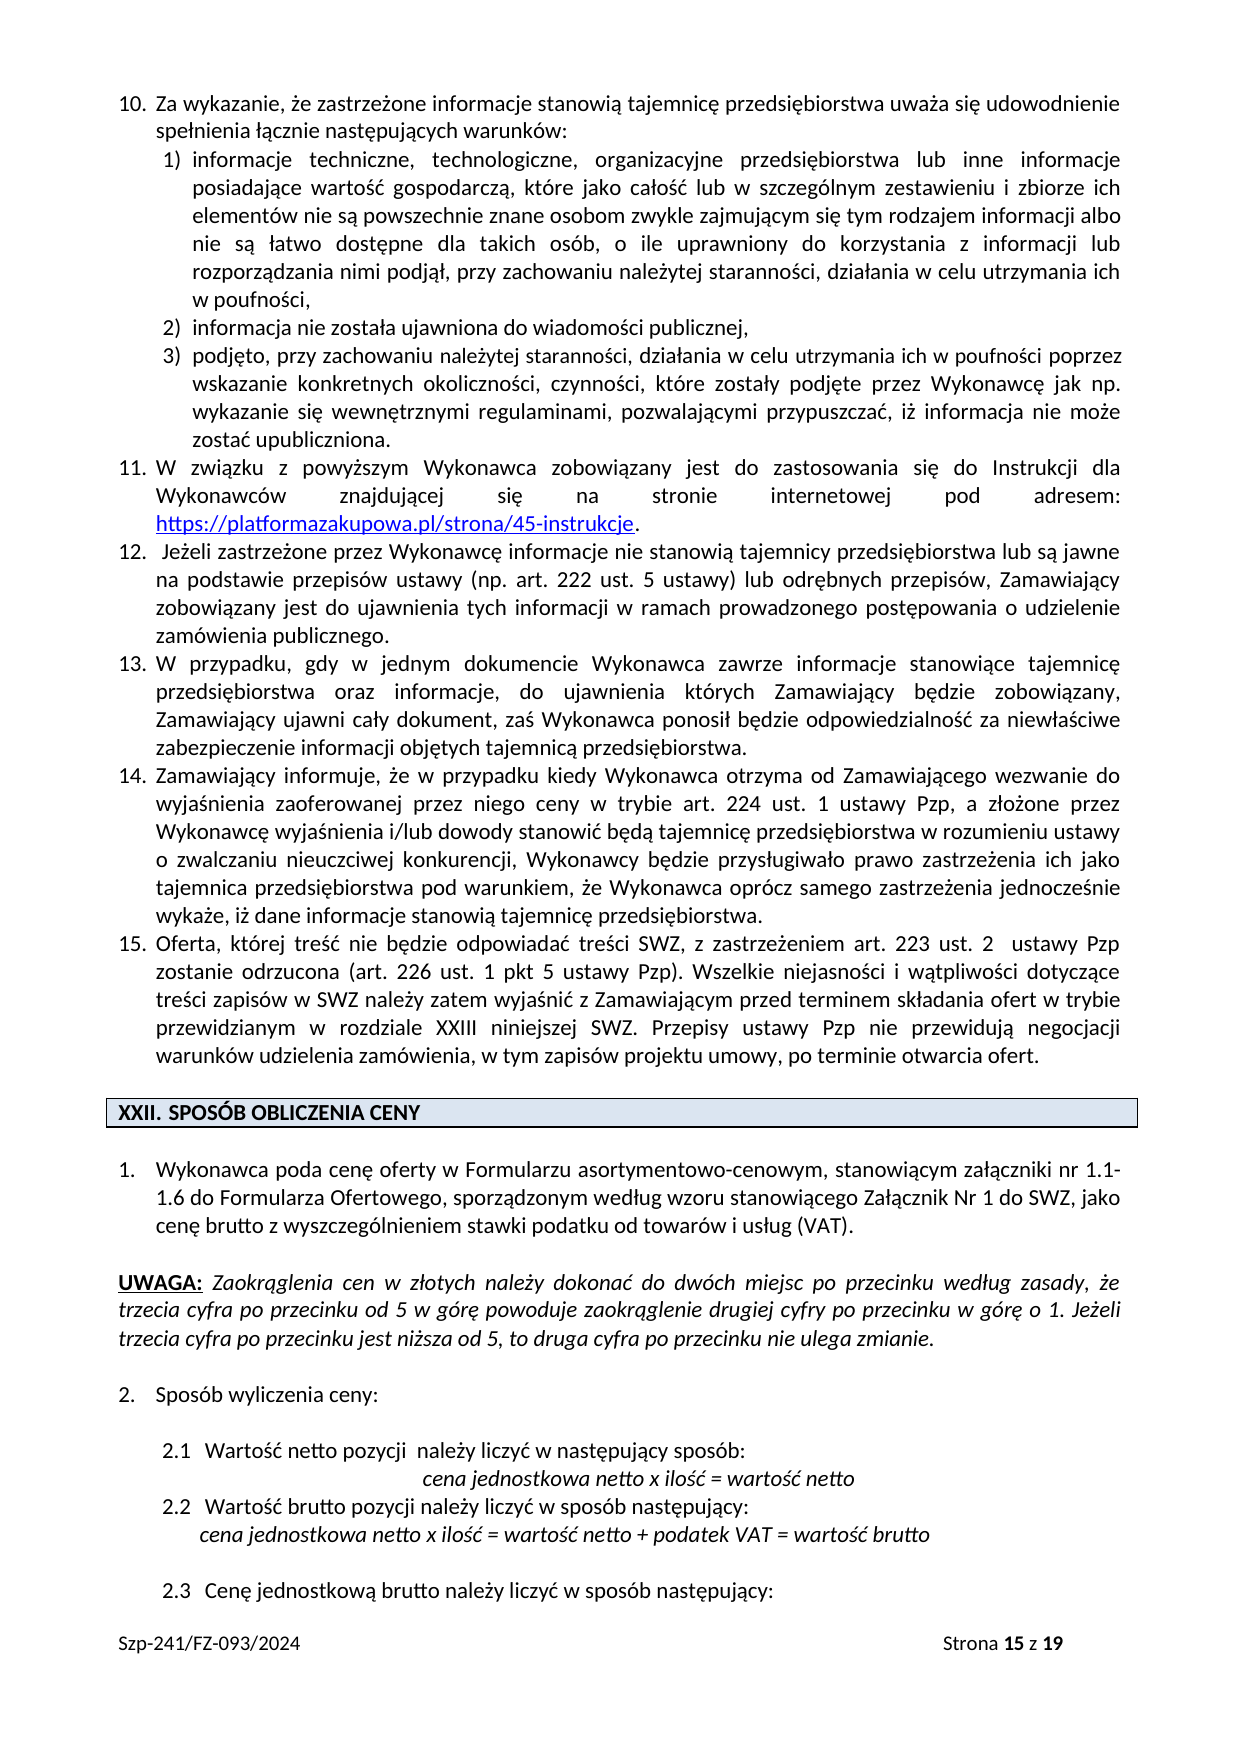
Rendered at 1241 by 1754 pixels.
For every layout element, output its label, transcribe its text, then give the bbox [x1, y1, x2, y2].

list Jeżeli zastrzeżone przez Wykonawcę informacje nie stanowią tajemnicy przedsiębiorstwa lub są jawne na podstawie przepisów ustawy (np. art. 222 ust. 5 ustawy) lub odrębnych przepisów, Zamawiający zobowiązany jest do ujawnienia tych informacji w ramach prowadzonego postępowania o udzielenie zamówienia publicznego. [118, 537, 1122, 649]
list Wartość brutto pozycji należy liczyć w sposób następujący: [162, 1492, 1122, 1520]
table_header SPOSÓB OBLICZENIA CENY [107, 1099, 1137, 1126]
list W przypadku, gdy w jednym dokumencie Wykonawca zawrze informacje stanowiące tajemnicę przedsiębiorstwa oraz informacje, do ujawnienia których Zamawiający będzie zobowiązany, Zamawiający ujawni cały dokument, zaś Wykonawca ponosił będzie odpowiedzialność za niewłaściwe zabezpieczenie informacji objętych tajemnicą przedsiębiorstwa. [118, 649, 1122, 761]
list Wartość netto pozycji należy liczyć w następujący sposób: [162, 1436, 1122, 1464]
list informacje techniczne, technologiczne, organizacyjne przedsiębiorstwa lub inne informacje posiadające wartość gospodarczą, które jako całość lub w szczególnym zestawieniu i zbiorze ich elementów nie są powszechnie znane osobom zwykle zajmującym się tym rodzajem informacji albo nie są łatwo dostępne dla takich osób, o ile uprawniony do korzystania z informacji lub rozporządzania nimi podjął, przy zachowaniu należytej staranności, działania w celu utrzymania ich w poufności, [162, 145, 1122, 313]
text UWAGA: Zaokrąglenia cen w złotych należy dokonać do dwóch miejsc po przecinku według zasady, że trzecia cyfra po przecinku od 5 w górę powoduje zaokrąglenie drugiej cyfry po przecinku w górę o 1. Jeżeli trzecia cyfra po przecinku jest niższa od 5, to druga cyfra po przecinku nie ulega zmianie. [118, 1268, 1122, 1352]
list Cenę jednostkową brutto należy liczyć w sposób następujący: [162, 1576, 1122, 1604]
list Zamawiający informuje, że w przypadku kiedy Wykonawca otrzyma od Zamawiającego wezwanie do wyjaśnienia zaoferowanej przez niego ceny w trybie art. 224 ust. 1 ustawy Pzp, a złożone przez Wykonawcę wyjaśnienia i/lub dowody stanowić będą tajemnicę przedsiębiorstwa w rozumieniu ustawy o zwalczaniu nieuczciwej konkurencji, Wykonawcy będzie przysługiwało prawo zastrzeżenia ich jako tajemnica przedsiębiorstwa pod warunkiem, że Wykonawca oprócz samego zastrzeżenia jednocześnie wykaże, iż dane informacje stanowią tajemnicę przedsiębiorstwa. [118, 761, 1122, 929]
list Oferta, której treść nie będzie odpowiadać treści SWZ, z zastrzeżeniem art. 223 ust. 2 ustawy Pzp zostanie odrzucona (art. 226 ust. 1 pkt 5 ustawy Pzp). Wszelkie niejasności i wątpliwości dotyczące treści zapisów w SWZ należy zatem wyjaśnić z Zamawiającym przed terminem składania ofert w trybie przewidzianym w rozdziale XXIII niniejszej SWZ. Przepisy ustawy Pzp nie przewidują negocjacji warunków udzielenia zamówienia, w tym zapisów projektu umowy, po terminie otwarcia ofert. [118, 929, 1122, 1069]
list Sposób wyliczenia ceny: [118, 1380, 1122, 1408]
list Za wykazanie, że zastrzeżone informacje stanowią tajemnicę przedsiębiorstwa uważa się udowodnienie spełnienia łącznie następujących warunków: [118, 89, 1122, 145]
list Wykonawca poda cenę oferty w Formularzu asortymentowo-cenowym, stanowiącym załączniki nr 1.1-1.6 do Formularza Ofertowego, sporządzonym według wzoru stanowiącego Załącznik Nr 1 do SWZ, jako cenę brutto z wyszczególnieniem stawki podatku od towarów i usług (VAT). [118, 1156, 1122, 1239]
list cena jednostkowa netto x ilość = wartość netto [156, 1464, 1122, 1492]
list W związku z powyższym Wykonawca zobowiązany jest do zastosowania się do Instrukcji dla Wykonawców znajdującej się na stronie internetowej pod adresem: https://platformazakupowa.pl/strona/45-instrukcje. [118, 453, 1122, 537]
list cena jednostkowa netto x ilość = wartość netto + podatek VAT = wartość brutto [199, 1520, 1122, 1548]
list podjęto, przy zachowaniu należytej staranności, działania w celu utrzymania ich w poufności poprzez wskazanie konkretnych okoliczności, czynności, które zostały podjęte przez Wykonawcę jak np. wykazanie się wewnętrznymi regulaminami, pozwalającymi przypuszczać, iż informacja nie może zostać upubliczniona. [162, 341, 1122, 453]
list informacja nie została ujawniona do wiadomości publicznej, [162, 313, 1122, 341]
